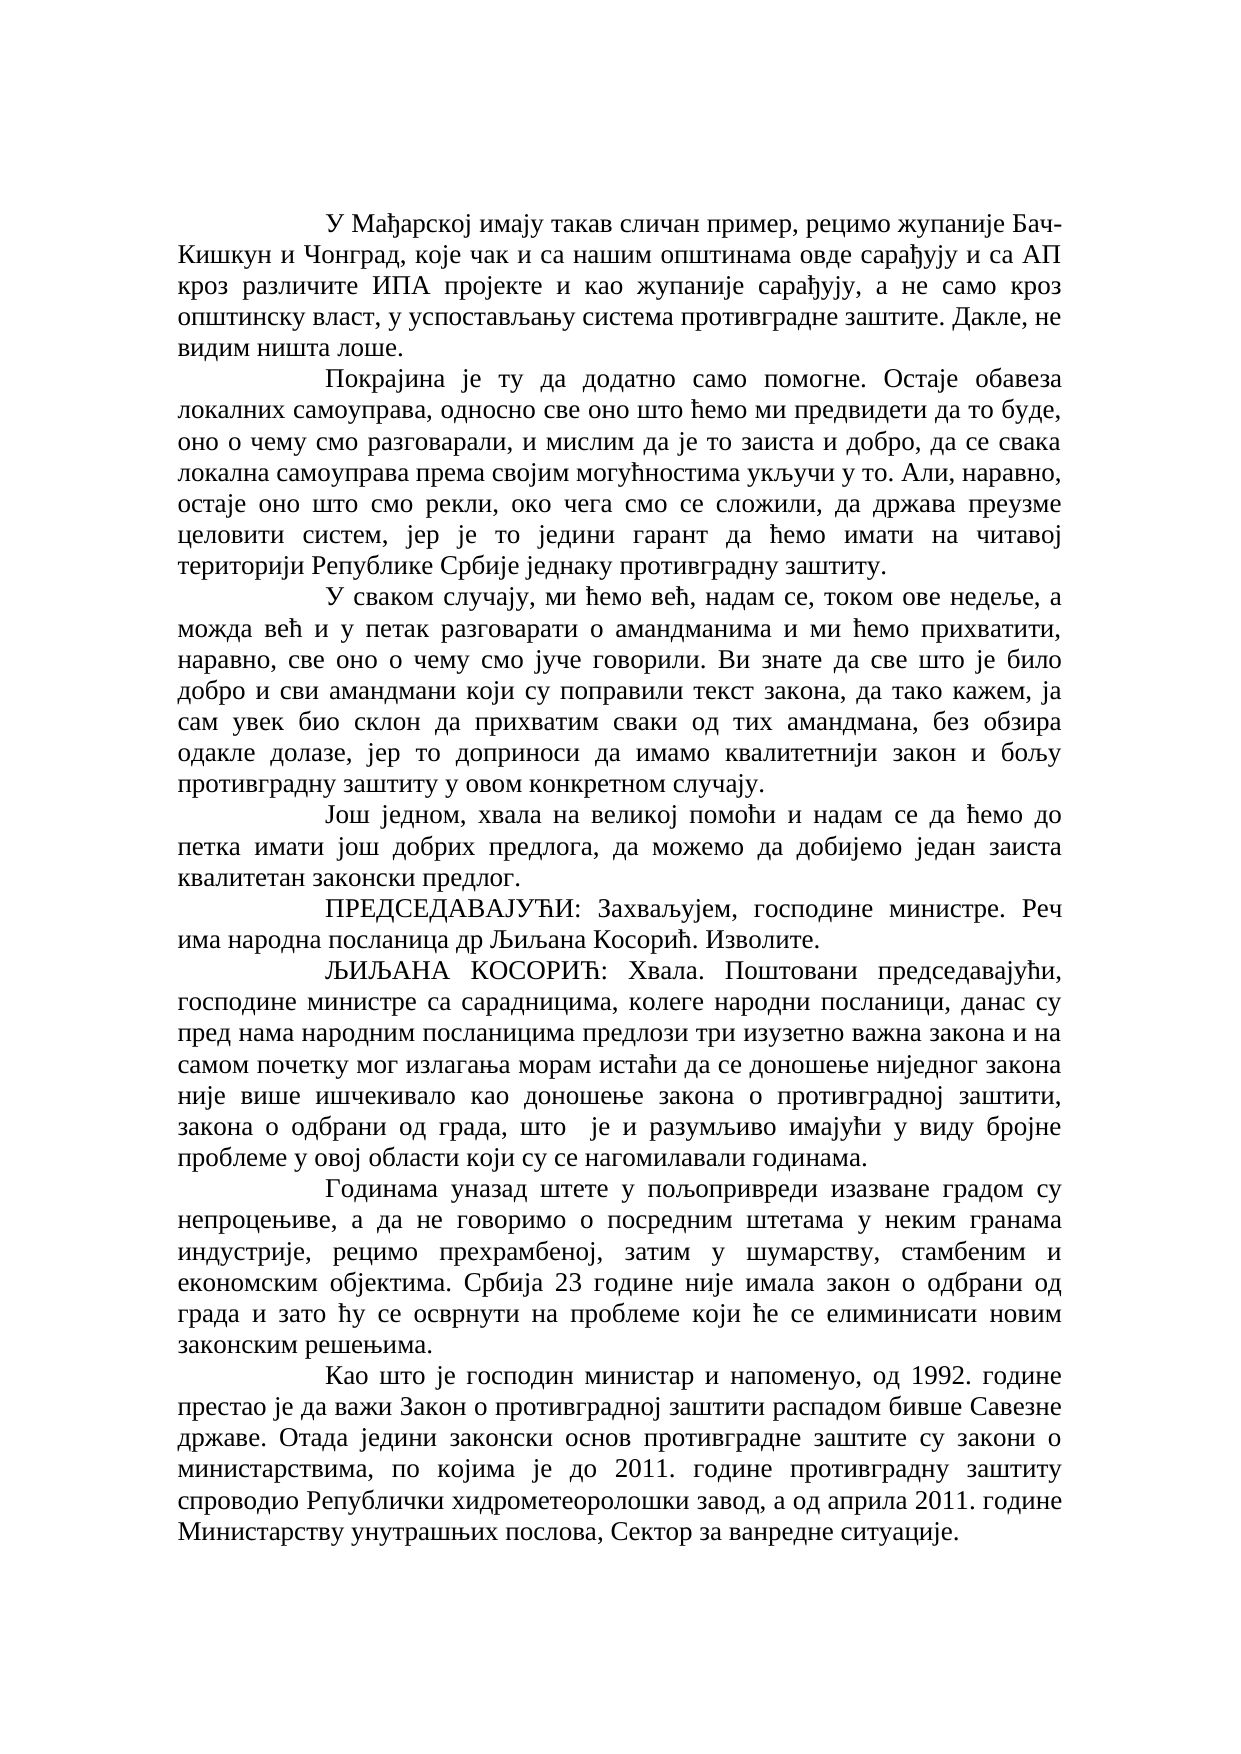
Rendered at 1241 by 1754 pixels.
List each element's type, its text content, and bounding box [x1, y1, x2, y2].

text У Мађарској имају такав сличан пример, рецимо жупаније Бач-Кишкун и Чонград, које чак и са нашим општинама овде сарађују и са АП кроз различите ИПА пројекте и као жупаније сарађују, а не само кроз општинску власт, у успостављању система противградне заштите. Дакле, не видим ништа лоше. [177, 207, 1063, 362]
text Годинама уназад штете у пољопривреди изазване градом су непроцењиве, а да не говоримо о посредним штетама у неким гранама индустрије, рецимо прехрамбеној, затим у шумарству, стамбеним и економским објектима. Србија 23 године није имала закон о одбрани од града и зато ћу се осврнути на проблеме који ће се елиминисати новим законским решењима. [177, 1172, 1063, 1359]
text Покрајина је ту да додатно само помогне. Остаје обавеза локалних самоуправа, односно све оно што ћемо ми предвидети да то буде, оно о чему смо разговарали, и мислим да је то заиста и добро, да се свака локална самоуправа према својим могућностима укључи у то. Али, наравно, остаје оно што смо рекли, око чега смо се сложили, да држава преузме целовити систем, јер је то једини гарант да ћемо имати на читавој територији Републике Србије једнаку противградну заштиту. [177, 362, 1063, 581]
text ЉИЉАНА КОСОРИЋ: Хвала. Поштовани председавајући, господине министре са сарадницима, колеге народни посланици, данас су пред нама народним посланицима предлози три изузетно важна закона и на самом почетку мог излагања морам истаћи да се доношење ниједног закона није више ишчекивало као доношење закона о противградној заштити, закона о одбрани од града, што је и разумљиво имајући у виду бројне проблеме у овој области који су се нагомилавали годинама. [177, 954, 1063, 1172]
text ПРЕДСЕДАВАЈУЋИ: Захваљујем, господине министре. Реч има народна посланица др Љиљана Косорић. Изволите. [177, 892, 1063, 954]
text Као што је господин министар и напоменуо, од 1992. године престао је да важи Закон о противградној заштити распадом бивше Савезне државе. Отада једини законски основ противградне заштите су закони о министарствима, по којима је до 2011. године противградну заштиту спроводио Републички хидрометеоролошки завод, а од априла 2011. године Министарству унутрашњих послова, Сектор за ванредне ситуације. [177, 1359, 1063, 1546]
text Још једном, хвала на великој помоћи и надам се да ћемо до петка имати још добрих предлога, да можемо да добијемо један заиста квалитетан законски предлог. [177, 798, 1063, 892]
text У сваком случају, ми ћемо већ, надам се, током ове недеље, а можда већ и у петак разговарати о амандманима и ми ћемо прихватити, наравно, све оно о чему смо јуче говорили. Ви знате да све што је било добро и сви амандмани који су поправили текст закона, да тако кажем, ја сам увек био склон да прихватим сваки од тих амандмана, без обзира одакле долазе, јер то доприноси да имамо квалитетнији закон и бољу противградну заштиту у овом конкретном случају. [177, 581, 1063, 798]
